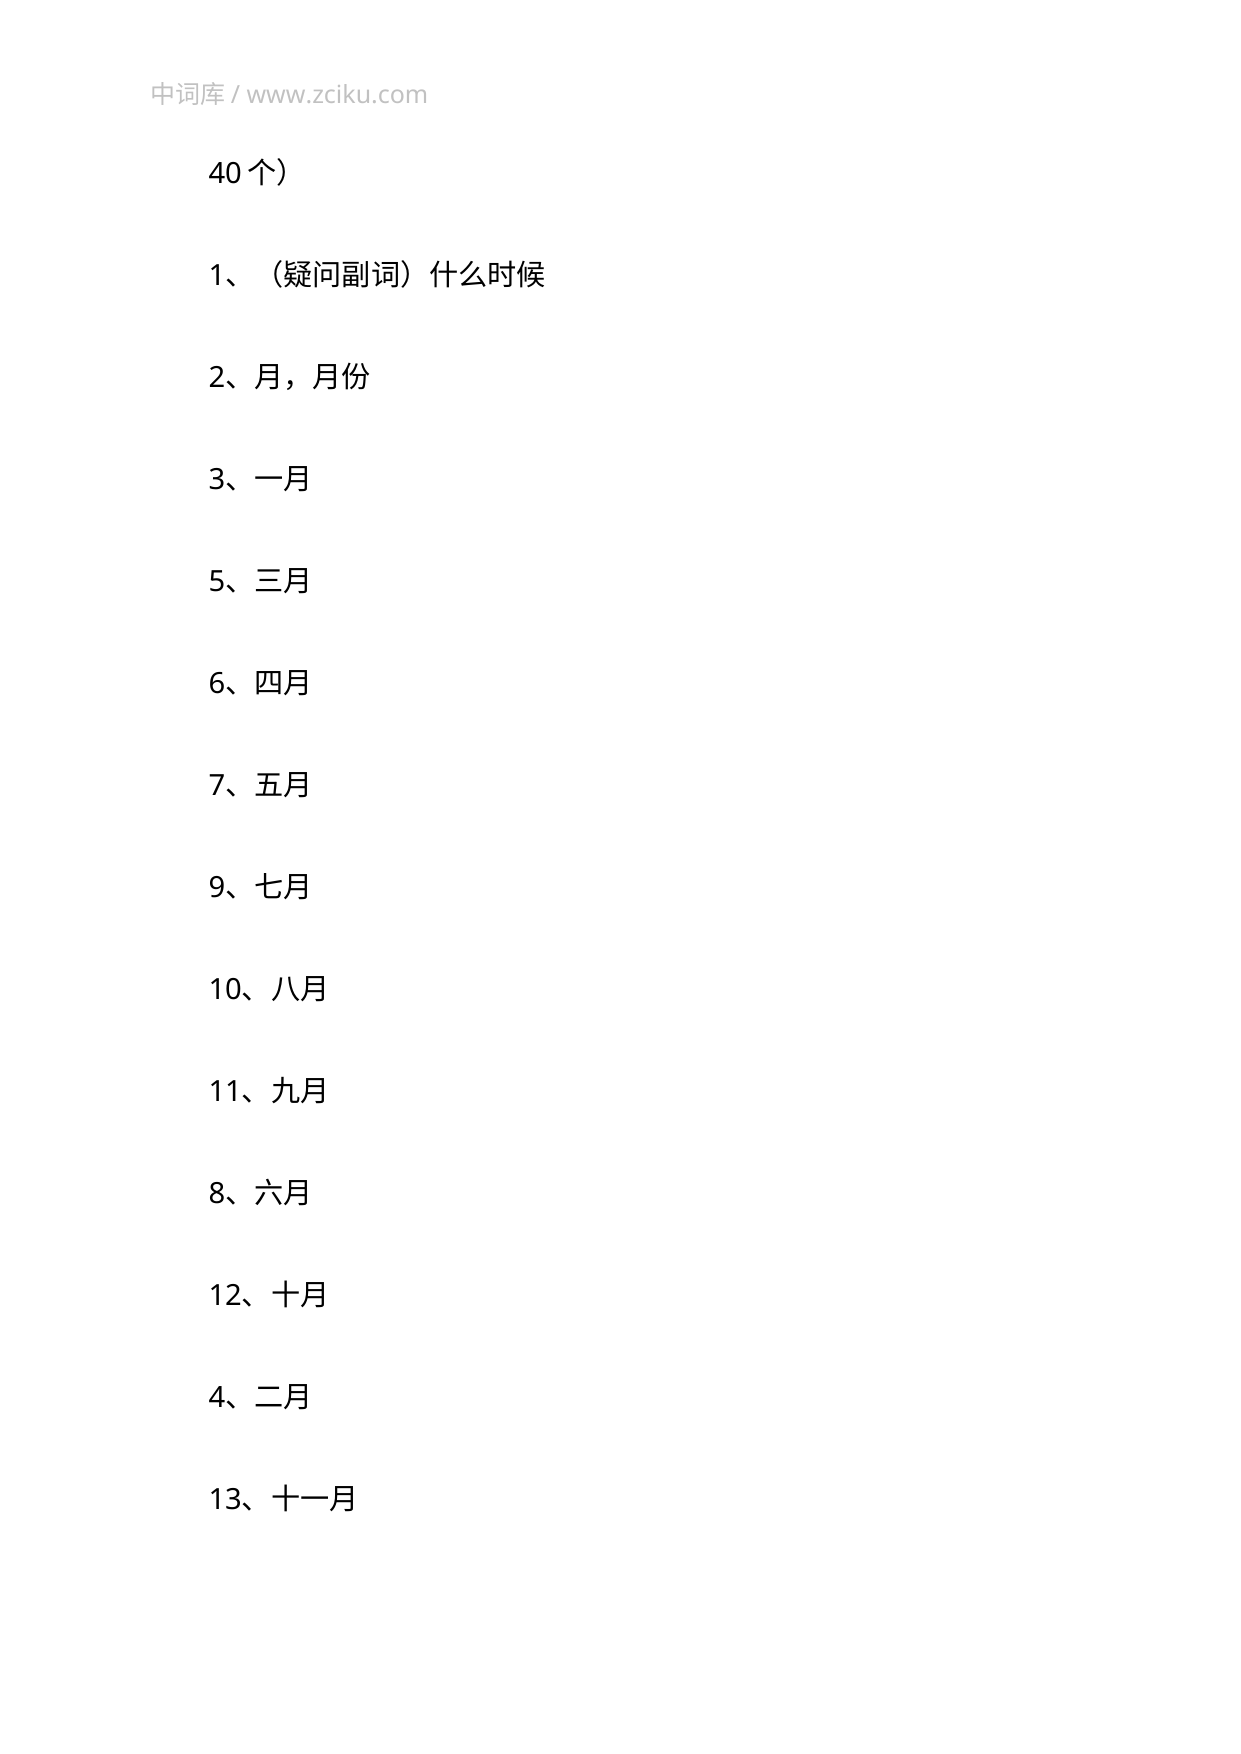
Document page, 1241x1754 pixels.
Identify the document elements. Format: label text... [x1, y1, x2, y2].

text 8、六月 [150, 1170, 1090, 1212]
text 5、三月 [150, 558, 1090, 600]
text 40个） [150, 150, 1090, 192]
text 10、八月 [150, 966, 1090, 1008]
text 13、十一月 [150, 1476, 1090, 1518]
text 11、九月 [150, 1068, 1090, 1110]
text 4、二月 [150, 1374, 1090, 1416]
text 1、（疑问副词）什么时候 [150, 252, 1090, 294]
text 6、四月 [150, 660, 1090, 702]
text 7、五月 [150, 762, 1090, 804]
text 12、十月 [150, 1272, 1090, 1314]
text 2、月，月份 [150, 354, 1090, 396]
text 3、一月 [150, 456, 1090, 498]
text 9、七月 [150, 864, 1090, 906]
